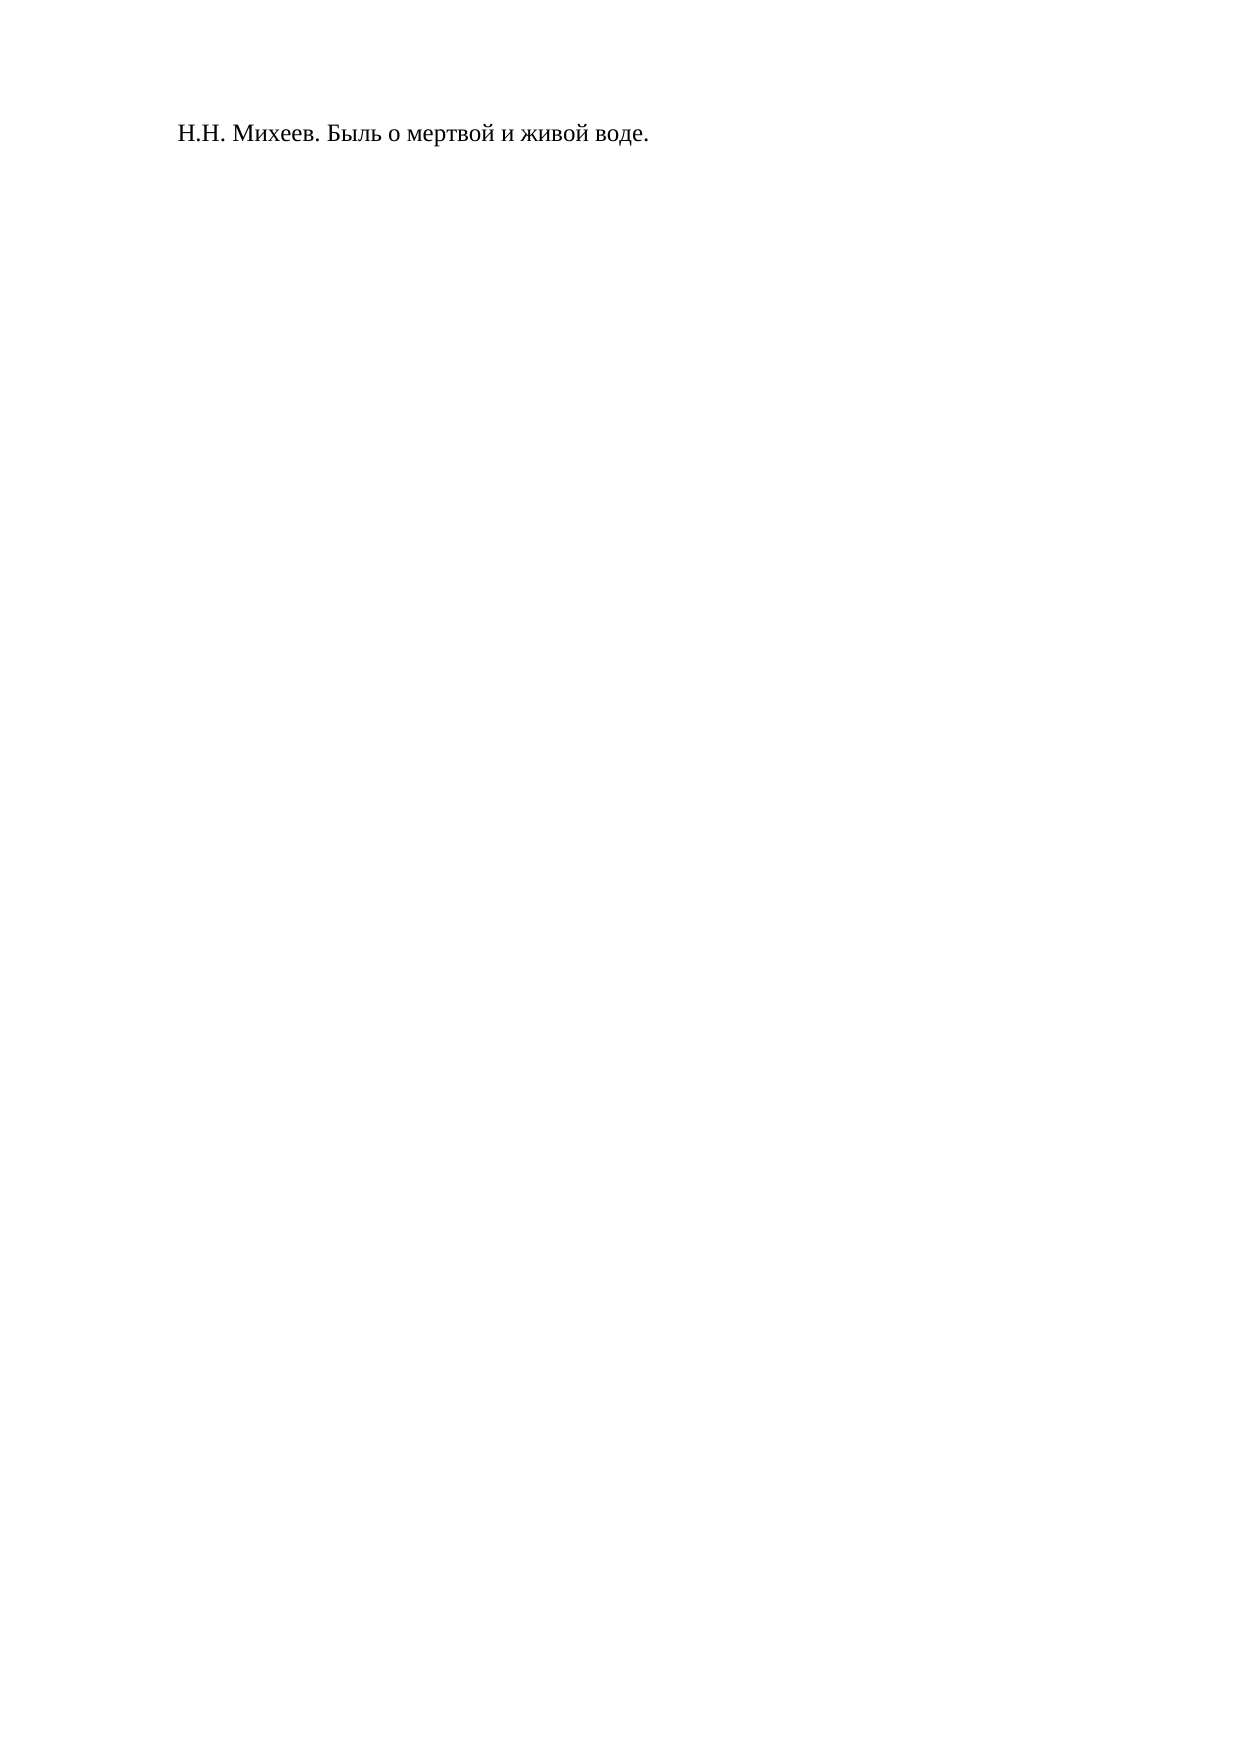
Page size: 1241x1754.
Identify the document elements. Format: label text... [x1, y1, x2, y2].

text Н.Н. Михеев. Быль о мертвой и живой воде. [118, 118, 1122, 147]
